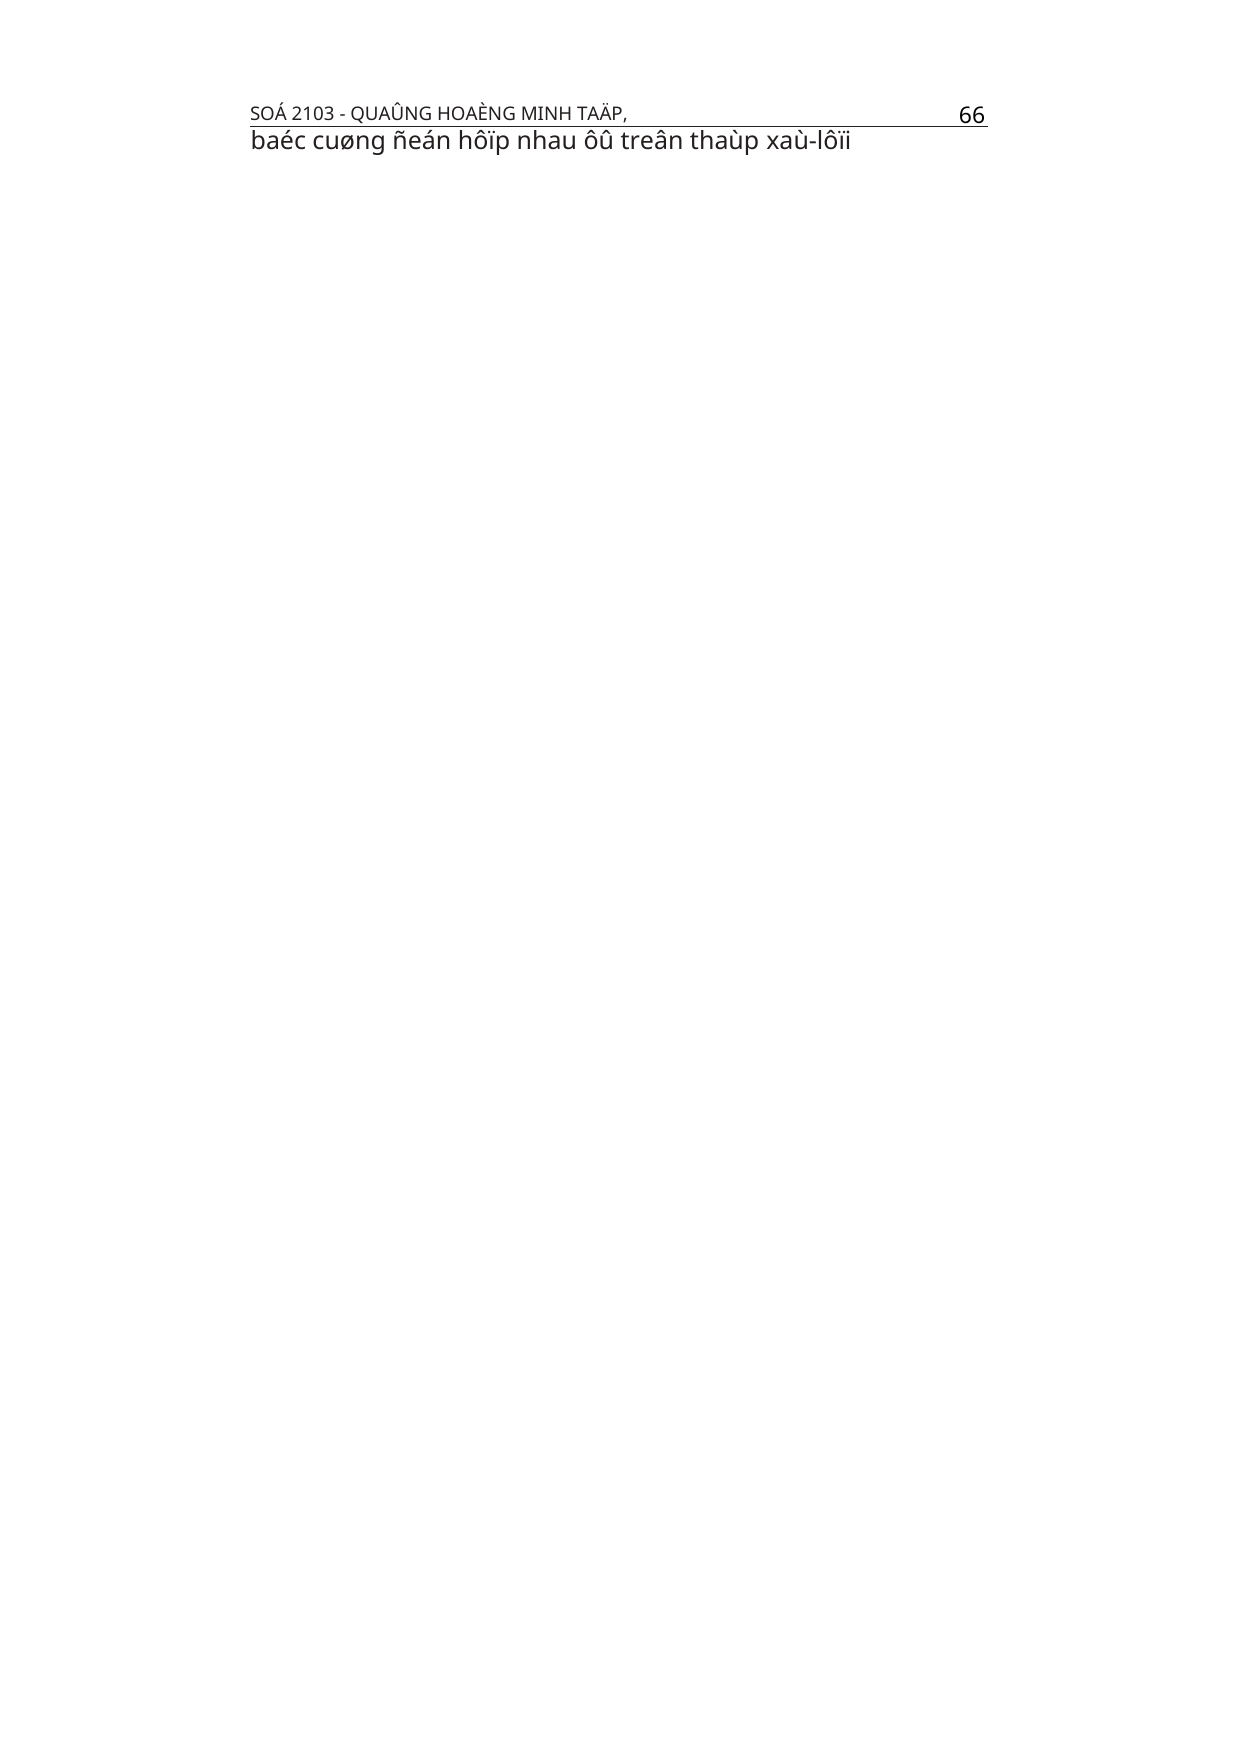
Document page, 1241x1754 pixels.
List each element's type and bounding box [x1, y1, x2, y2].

text [250, 125, 990, 156]
